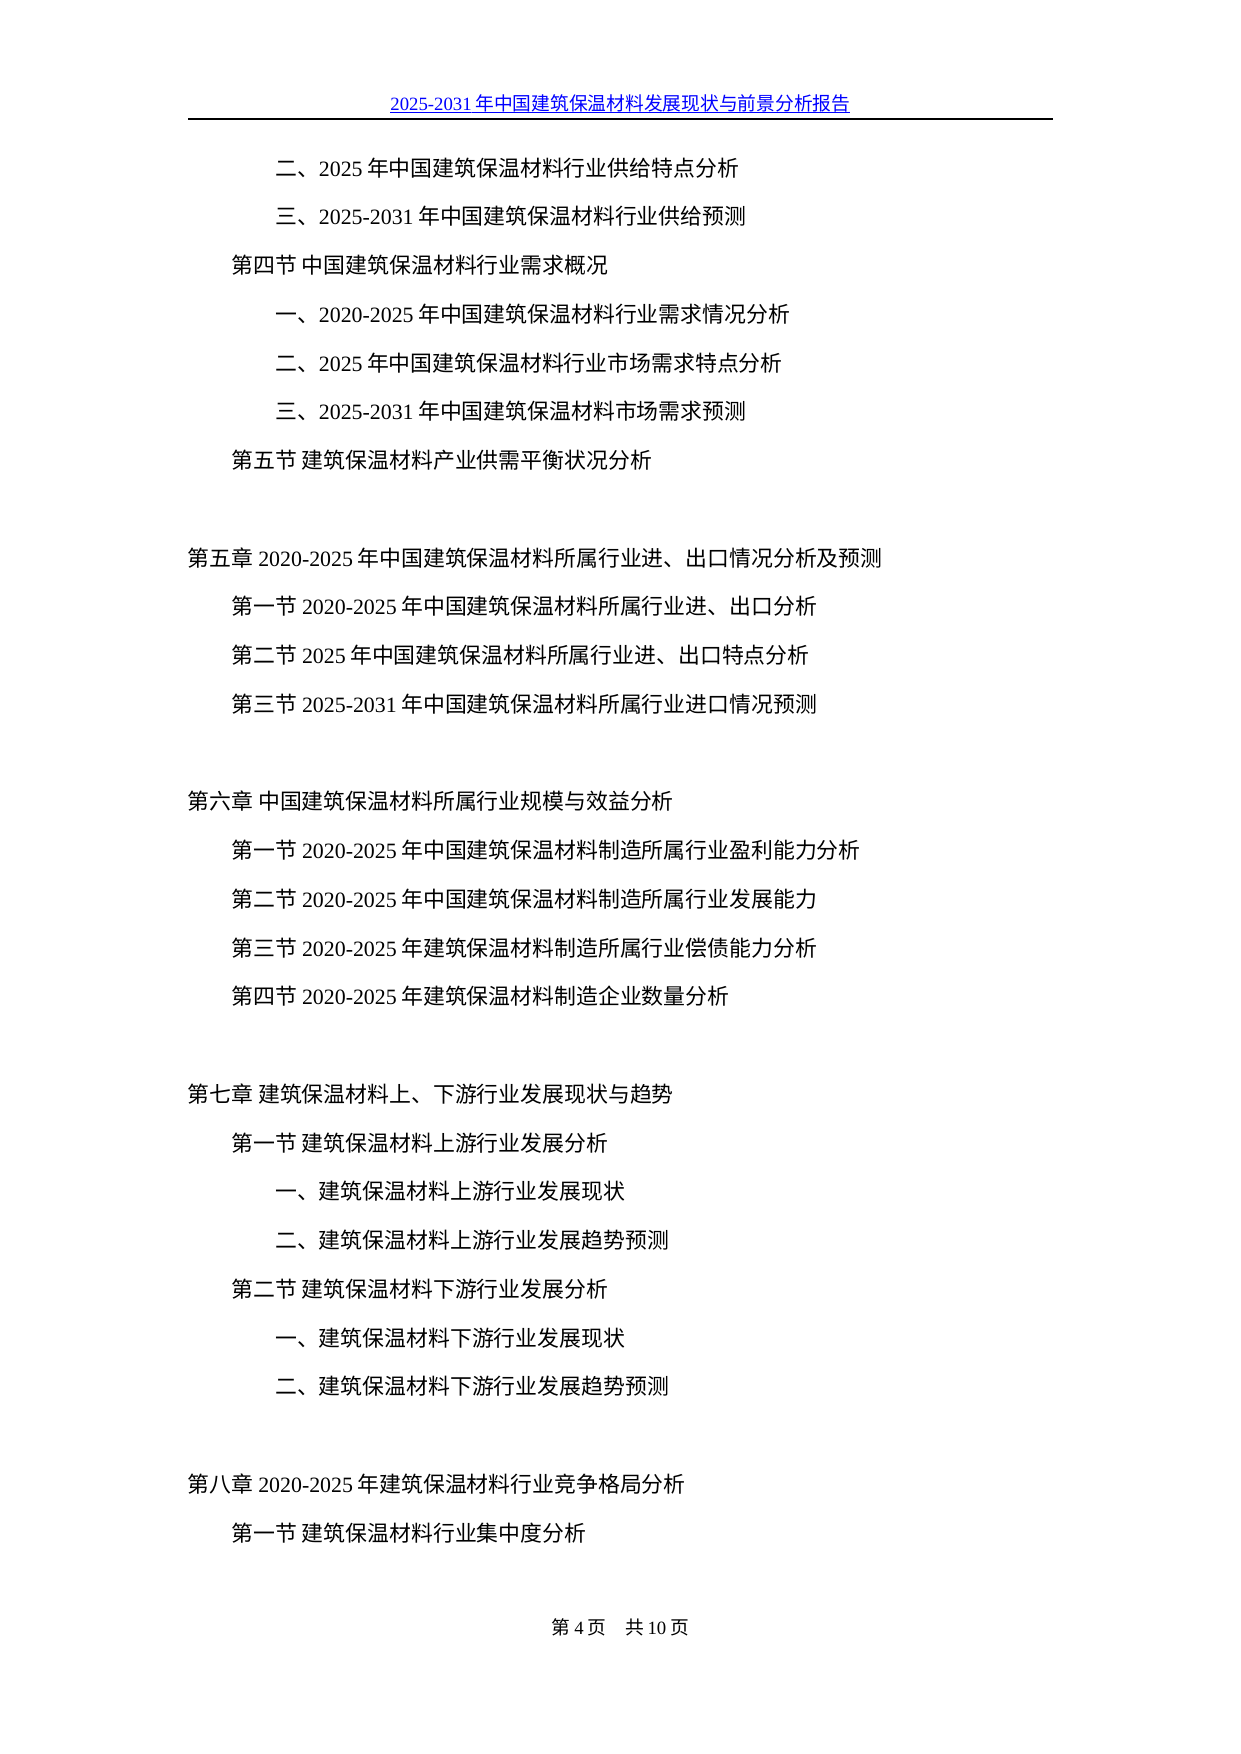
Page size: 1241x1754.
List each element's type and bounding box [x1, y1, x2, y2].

text [187, 150, 1053, 1548]
